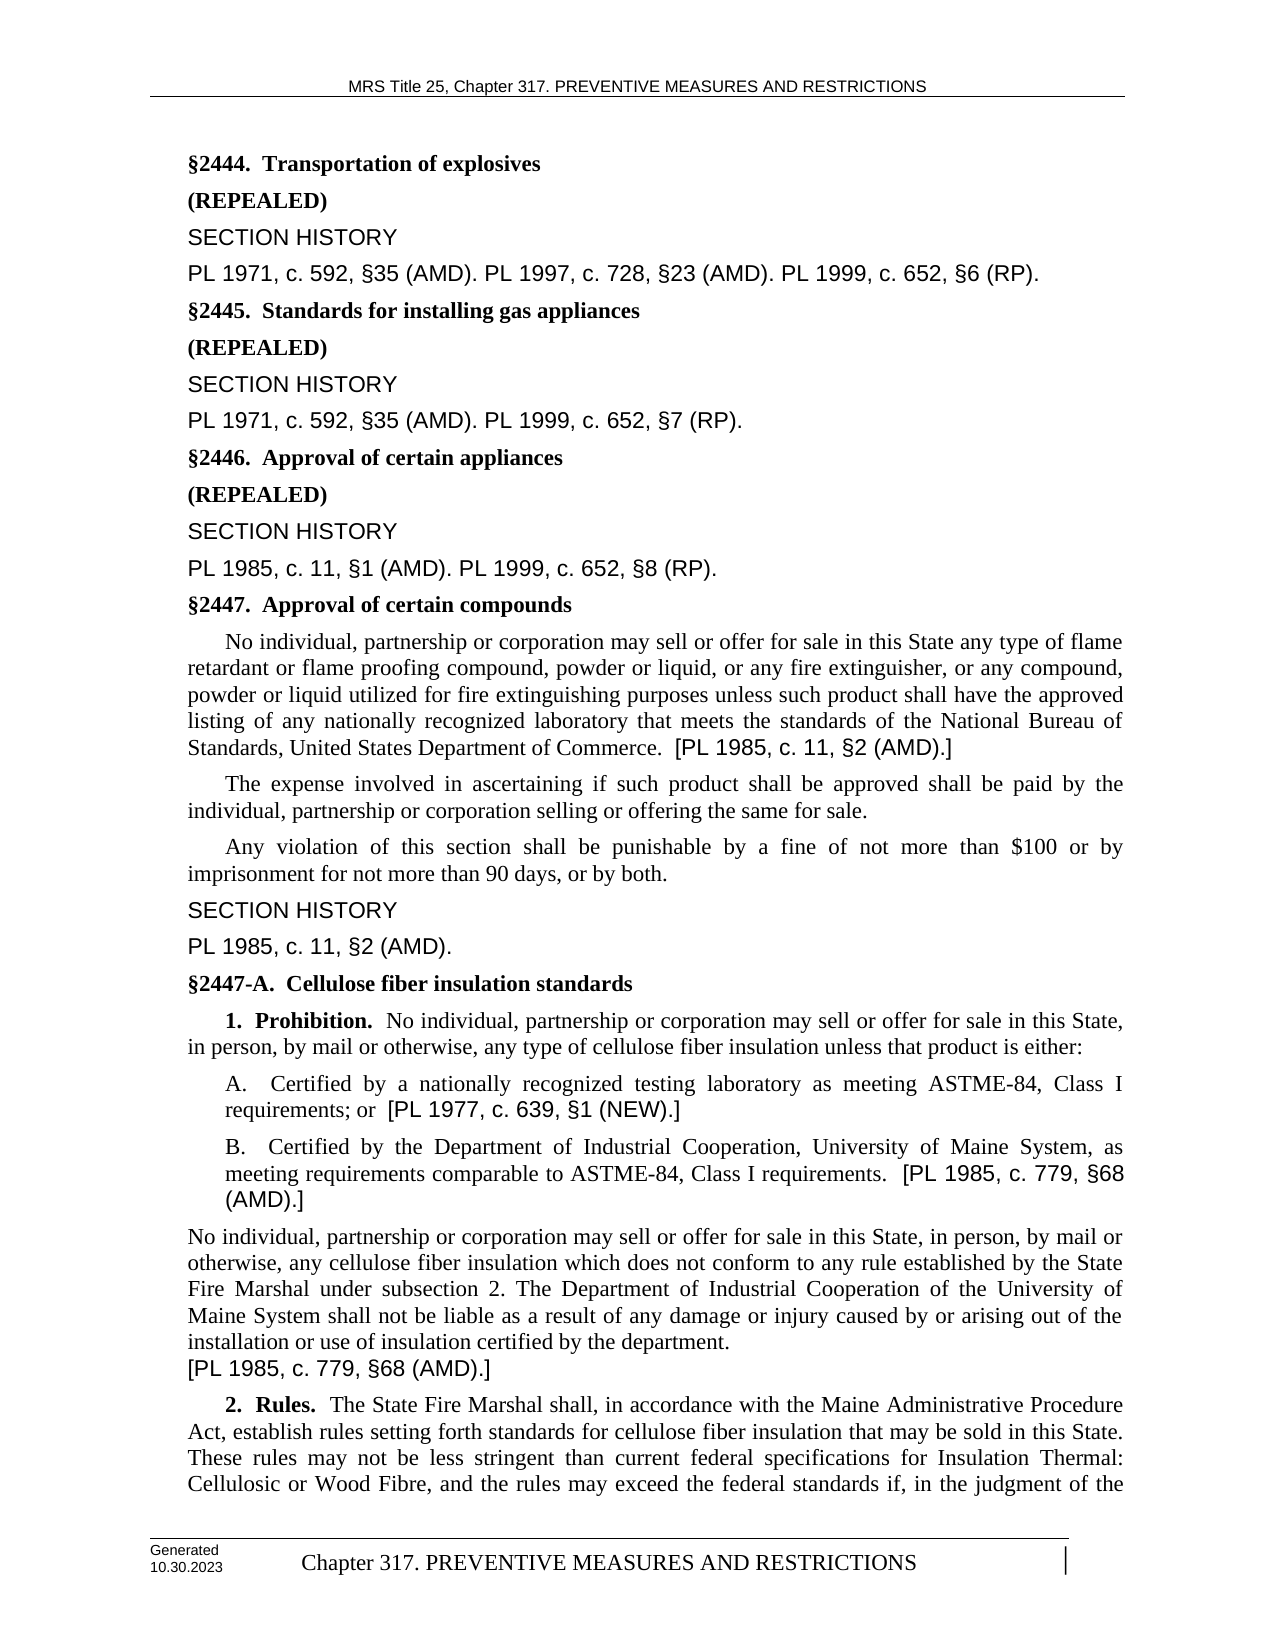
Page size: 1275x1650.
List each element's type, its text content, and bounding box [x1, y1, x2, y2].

text SECTION HISTORY [187, 897, 1125, 923]
text A. Certified by a nationally recognized testing laboratory as meeting ASTME-84, Class I requirements; or [PL 1977, c. 639, §1 (NEW).] [225, 1070, 1125, 1123]
text PL 1971, c. 592, §35 (AMD). PL 1999, c. 652, §7 (RP). [187, 407, 1125, 434]
text §2447-A. Cellulose fiber insulation standards [187, 970, 1125, 996]
text SECTION HISTORY [187, 371, 1125, 397]
text PL 1971, c. 592, §35 (AMD). PL 1997, c. 728, §23 (AMD). PL 1999, c. 652, §6 (RP). [187, 260, 1125, 287]
text PL 1985, c. 11, §1 (AMD). PL 1999, c. 652, §8 (RP). [187, 554, 1125, 581]
text (REPEALED) [187, 187, 1125, 213]
text No individual, partnership or corporation may sell or offer for sale in this State any type of flame retardant or flame proofing compound, powder or liquid, or any fire extinguisher, or any compound, powder or liquid utilized for fire extinguishing purposes unless such product shall have the approved listing of any nationally recognized laboratory that meets the standards of the National Bureau of Standards, United States Department of Commerce. [PL 1985, c. 11, §2 (AMD).] [187, 628, 1125, 760]
text §2446. Approval of certain appliances [187, 444, 1125, 471]
text SECTION HISTORY [187, 223, 1125, 250]
text (REPEALED) [187, 481, 1125, 507]
text (REPEALED) [187, 334, 1125, 360]
text Any violation of this section shall be punishable by a fine of not more than $100 or by imprisonment for not more than 90 days, or by both. [187, 833, 1125, 886]
text B. Certified by the Department of Industrial Cooperation, University of Maine System, as meeting requirements comparable to ASTME-84, Class I requirements. [PL 1985, c. 779, §68 (AMD).] [225, 1133, 1125, 1212]
text SECTION HISTORY [187, 518, 1125, 544]
text No individual, partnership or corporation may sell or offer for sale in this State, in person, by mail or otherwise, any cellulose fiber insulation which does not conform to any rule established by the State Fire Marshal under subsection 2. The Department of Industrial Cooperation of the University of Maine System shall not be liable as a result of any damage or injury caused by or arising out of the installation or use of insulation certified by the department. [187, 1223, 1125, 1354]
text §2447. Approval of certain compounds [187, 591, 1125, 618]
text 1. Prohibition. No individual, partnership or corporation may sell or offer for sale in this State, in person, by mail or otherwise, any type of cellulose fiber insulation unless that product is either: [187, 1007, 1125, 1059]
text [187, 1391, 1125, 1497]
text §2444. Transportation of explosives [187, 150, 1125, 176]
text PL 1985, c. 11, §2 (AMD). [187, 933, 1125, 960]
text §2445. Standards for installing gas appliances [187, 297, 1125, 323]
text [PL 1985, c. 779, §68 (AMD).] [187, 1354, 1125, 1381]
text The expense involved in ascertaining if such product shall be approved shall be paid by the individual, partnership or corporation selling or offering the same for sale. [187, 770, 1125, 823]
